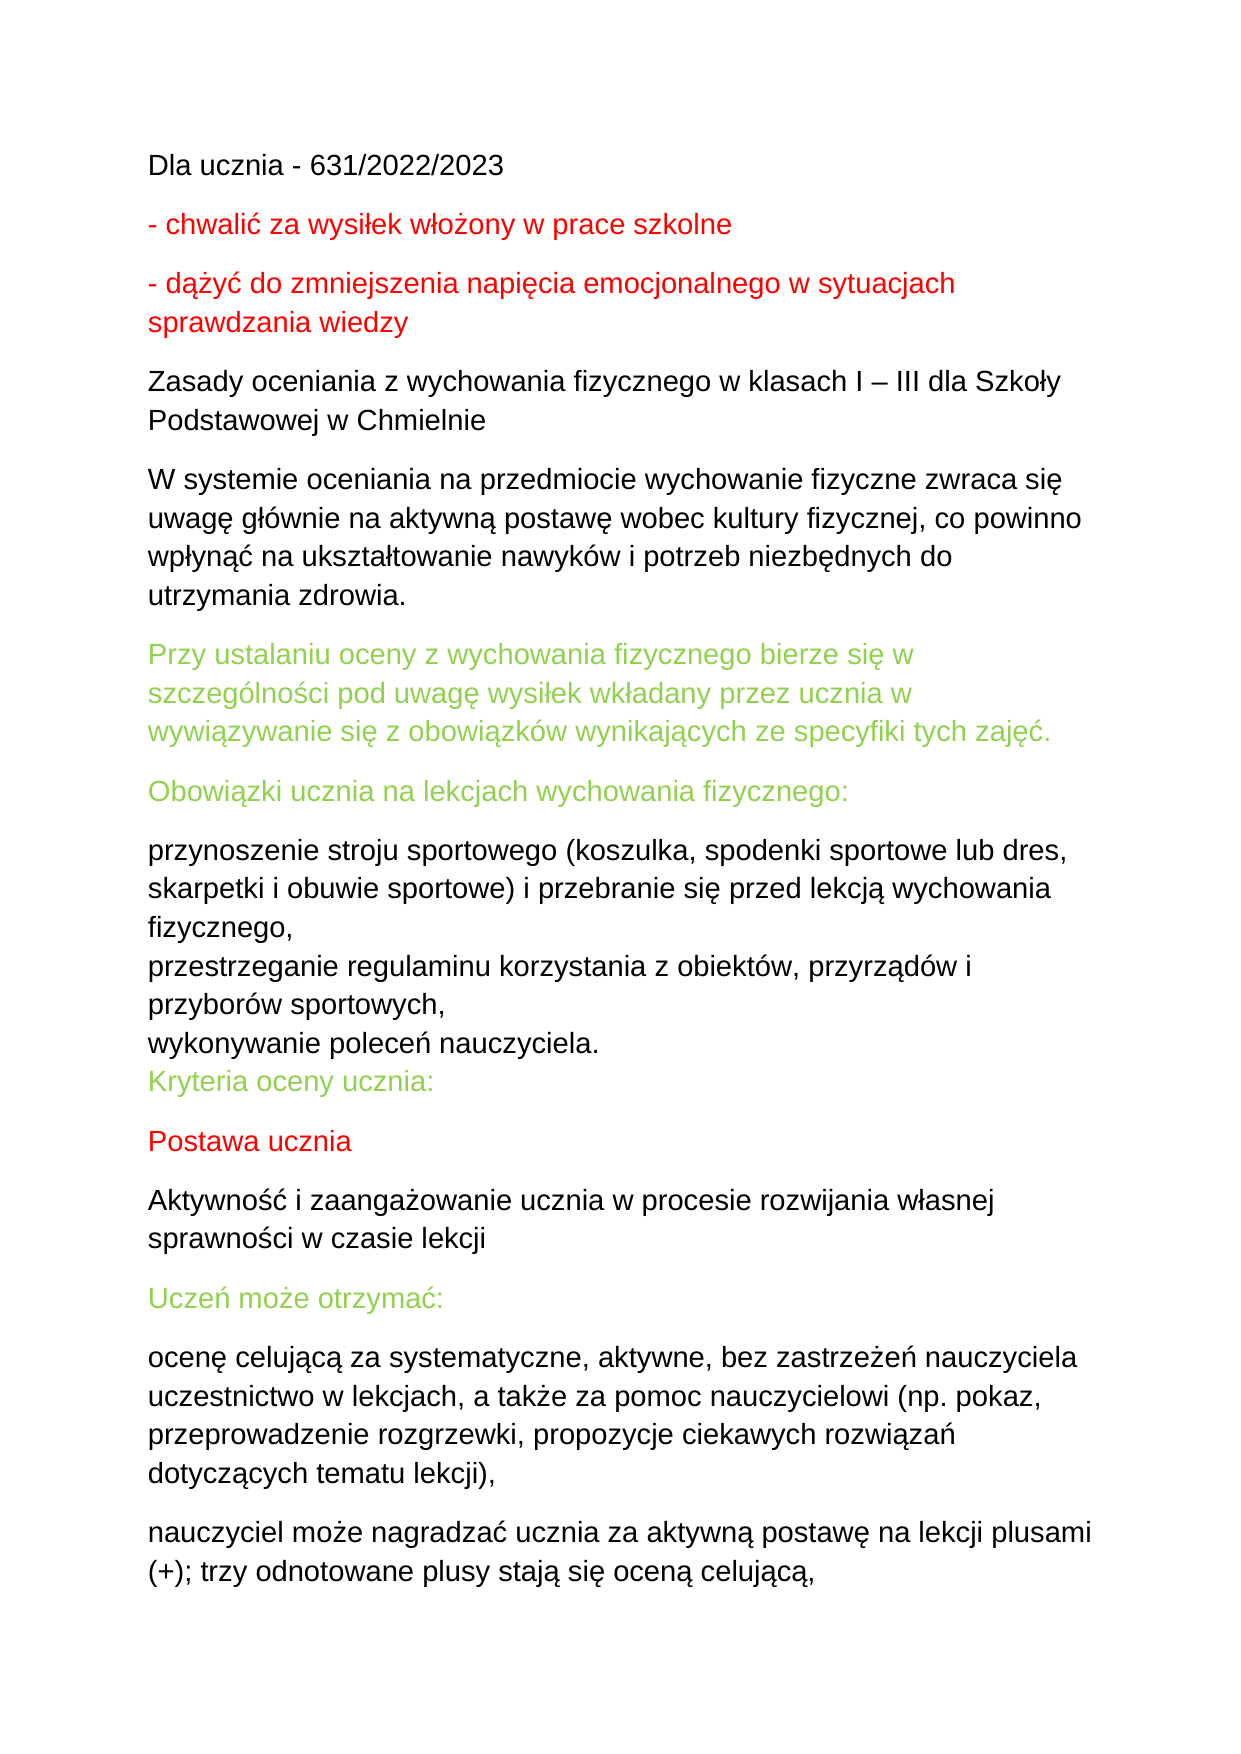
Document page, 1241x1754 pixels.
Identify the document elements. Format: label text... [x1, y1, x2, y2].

text Przy ustalaniu oceny z wychowania fizycznego bierze się w szczególności pod uwagę wysiłek wkładany przez ucznia w wywiązywanie się z obowiązków wynikających ze specyfiki tych zajęć. [148, 637, 1093, 748]
text ocenę celującą za systematyczne, aktywne, bez zastrzeżeń nauczyciela uczestnictwo w lekcjach, a także za pomoc nauczycielowi (np. pokaz, przeprowadzenie rozgrzewki, propozycje ciekawych rozwiązań dotyczących tematu lekcji), [148, 1340, 1093, 1489]
text Zasady oceniania z wychowania fizycznego w klasach I – III dla Szkoły Podstawowej w Chmielnie [148, 364, 1093, 436]
text Postawa ucznia [148, 1124, 1093, 1157]
text - chwalić za wysiłek włożony w prace szkolne [148, 207, 1093, 241]
text Dla ucznia - 631/2022/2023 [148, 148, 1093, 181]
text Kryteria oceny ucznia: [148, 1064, 1093, 1098]
text przynoszenie stroju sportowego (koszulka, spodenki sportowe lub dres, skarpetki i obuwie sportowe) i przebranie się przed lekcją wychowania fizycznego, [148, 833, 1093, 944]
text przestrzeganie regulaminu korzystania z obiektów, przyrządów i przyborów sportowych, [148, 949, 1093, 1021]
text Uczeń może otrzymać: [148, 1281, 1093, 1314]
text W systemie oceniania na przedmiocie wychowanie fizyczne zwraca się uwagę głównie na aktywną postawę wobec kultury fizycznej, co powinno wpłynąć na ukształtowanie nawyków i potrzeb niezbędnych do utrzymania zdrowia. [148, 462, 1093, 611]
text nauczyciel może nagradzać ucznia za aktywną postawę na lekcji plusami (+); trzy odnotowane plusy stają się oceną celującą, [148, 1515, 1093, 1587]
text - dążyć do zmniejszenia napięcia emocjonalnego w sytuacjach sprawdzania wiedzy [148, 266, 1093, 338]
text Aktywność i zaangażowanie ucznia w procesie rozwijania własnej sprawności w czasie lekcji [148, 1183, 1093, 1255]
text wykonywanie poleceń nauczyciela. [148, 1026, 1093, 1059]
text Obowiązki ucznia na lekcjach wychowania fizycznego: [148, 774, 1093, 807]
